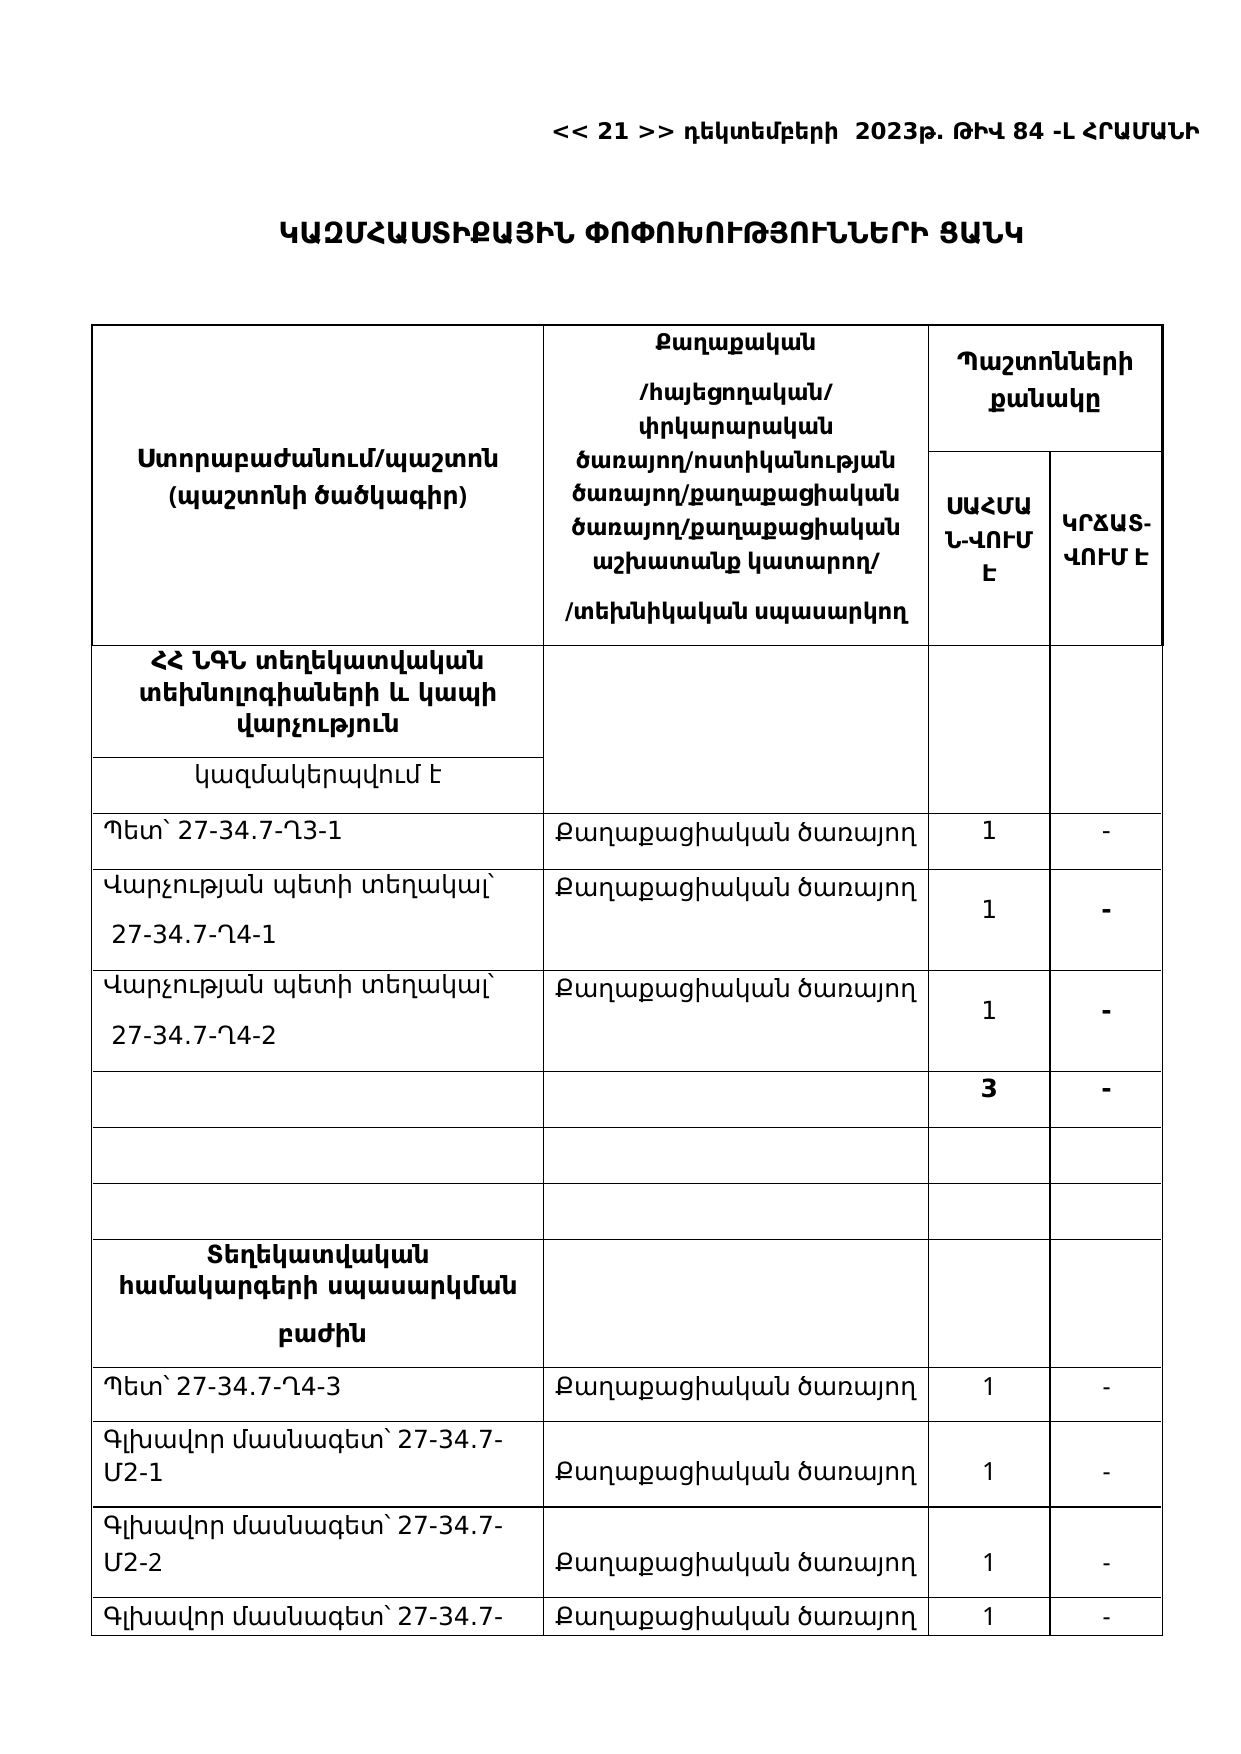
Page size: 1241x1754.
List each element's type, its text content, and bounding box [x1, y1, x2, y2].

text ԿԱԶՄՀԱՍՏԻՔԱՅԻՆ ՓՈՓՈԽՈՒԹՅՈՒՆՆԵՐԻ ՑԱՆԿ [103, 217, 1200, 251]
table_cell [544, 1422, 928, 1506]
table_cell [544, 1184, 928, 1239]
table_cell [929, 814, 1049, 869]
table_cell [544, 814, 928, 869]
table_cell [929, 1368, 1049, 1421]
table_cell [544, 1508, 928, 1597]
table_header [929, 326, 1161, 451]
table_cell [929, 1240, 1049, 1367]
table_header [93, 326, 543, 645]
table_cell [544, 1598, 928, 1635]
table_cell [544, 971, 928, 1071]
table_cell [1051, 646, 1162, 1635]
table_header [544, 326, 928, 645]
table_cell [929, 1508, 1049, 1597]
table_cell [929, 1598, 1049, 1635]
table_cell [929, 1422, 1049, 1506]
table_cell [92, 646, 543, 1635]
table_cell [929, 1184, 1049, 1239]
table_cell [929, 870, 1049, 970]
text << 21 >> դեկտեմբերի 2023թ. ԹԻՎ 84 -Լ ՀՐԱՄԱՆԻ [103, 118, 1200, 145]
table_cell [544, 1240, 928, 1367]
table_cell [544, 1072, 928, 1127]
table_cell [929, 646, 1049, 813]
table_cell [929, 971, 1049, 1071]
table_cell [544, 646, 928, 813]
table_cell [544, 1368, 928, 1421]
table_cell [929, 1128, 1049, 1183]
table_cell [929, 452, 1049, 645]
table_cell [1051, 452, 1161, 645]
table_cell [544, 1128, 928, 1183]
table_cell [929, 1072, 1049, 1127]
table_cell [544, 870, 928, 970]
